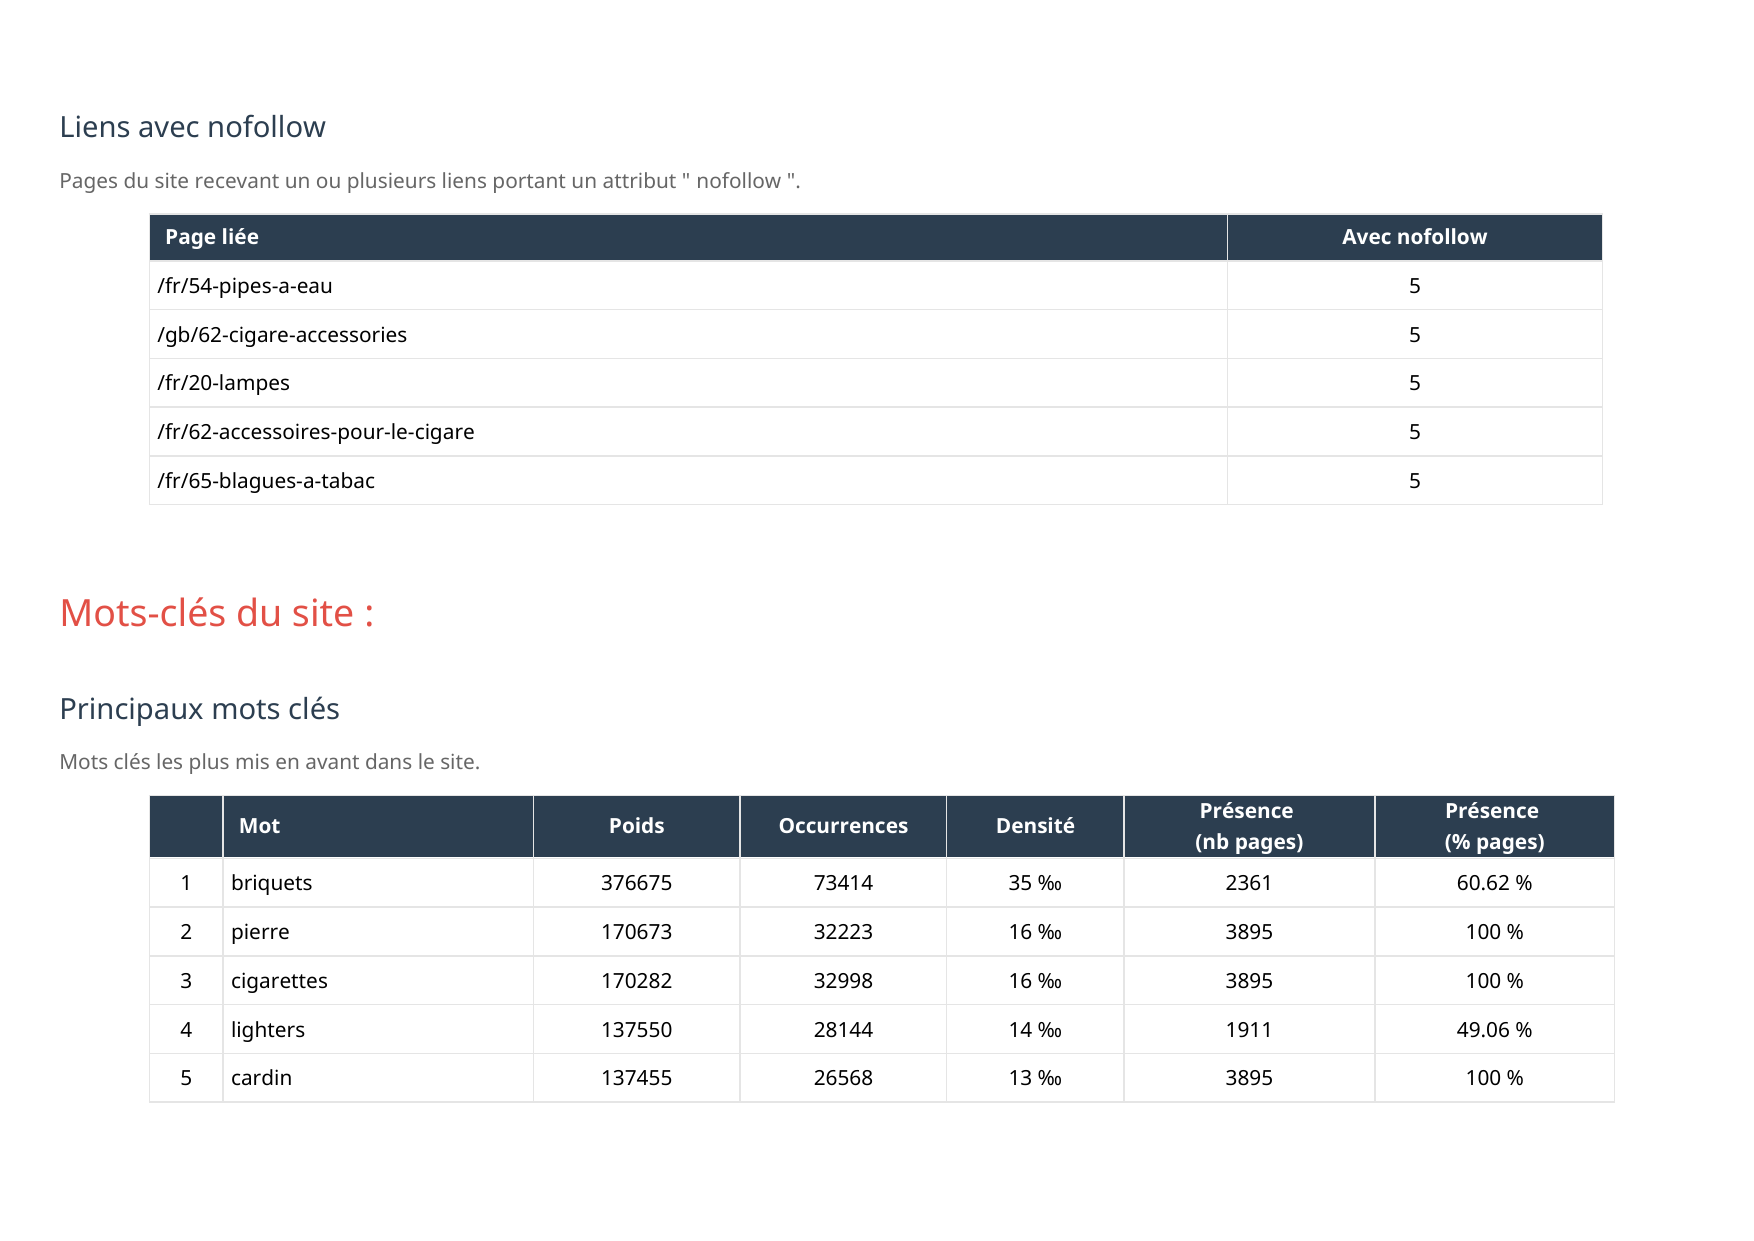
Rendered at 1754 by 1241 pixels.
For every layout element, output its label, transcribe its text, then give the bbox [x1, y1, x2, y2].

table_cell 3895 [1125, 1054, 1374, 1101]
table_cell 100 % [1376, 957, 1614, 1004]
table_cell 100 % [1376, 1054, 1614, 1101]
table_cell 5 [150, 1054, 222, 1101]
table_cell 60.62 % [1376, 859, 1614, 906]
table_cell /fr/20-lampes [150, 359, 1227, 406]
table_cell 73414 [741, 859, 946, 906]
table_cell /fr/54-pipes-a-eau [150, 262, 1227, 309]
table_cell 5 [1228, 310, 1602, 357]
table_cell /fr/62-accessoires-pour-le-cigare [150, 408, 1227, 455]
table_cell 26568 [741, 1054, 946, 1101]
table_header [150, 796, 222, 857]
table_header Mot [224, 796, 533, 857]
table_header Occurrences [741, 796, 946, 857]
table_cell 5 [1228, 408, 1602, 455]
text Mots clés les plus mis en avant dans le site. [59, 747, 1695, 776]
table_cell 2361 [1125, 859, 1374, 906]
table_cell 376675 [534, 859, 739, 906]
text Principaux mots clés [59, 688, 1695, 728]
table_cell /gb/62-cigare-accessories [150, 310, 1227, 357]
table_cell cardin [224, 1054, 533, 1101]
table_cell 100 % [1376, 908, 1614, 955]
table_cell 49.06 % [1376, 1005, 1614, 1052]
text Pages du site recevant un ou plusieurs liens portant un attribut " nofollow ". [59, 166, 1695, 194]
table_cell 4 [150, 1005, 222, 1052]
table_cell 137550 [534, 1005, 739, 1052]
table_cell 2 [150, 908, 222, 955]
table_cell 137455 [534, 1054, 739, 1101]
table_cell lighters [224, 1005, 533, 1052]
table_cell 170673 [534, 908, 739, 955]
table_cell 16 ‰ [947, 957, 1123, 1004]
table_header Avec nofollow [1228, 215, 1602, 260]
table_cell 170282 [534, 957, 739, 1004]
table_cell 3895 [1125, 957, 1374, 1004]
table_cell briquets [224, 859, 533, 906]
table_cell pierre [224, 908, 533, 955]
text Liens avec nofollow [59, 106, 1695, 146]
table_header Poids [534, 796, 739, 857]
table_cell 16 ‰ [947, 908, 1123, 955]
table_cell 14 ‰ [947, 1005, 1123, 1052]
table_cell 28144 [741, 1005, 946, 1052]
table_header Densité [947, 796, 1123, 857]
table_cell 3895 [1125, 908, 1374, 955]
table_header Présence (% pages) [1376, 796, 1614, 857]
table_cell cigarettes [224, 957, 533, 1004]
table_cell 35 ‰ [947, 859, 1123, 906]
table_cell 13 ‰ [947, 1054, 1123, 1101]
subtitle Mots-clés du site : [59, 586, 1695, 637]
table_cell 5 [1228, 262, 1602, 309]
table_header Page liée [150, 215, 1227, 260]
table_cell /fr/65-blagues-a-tabac [150, 457, 1227, 504]
table_cell 1911 [1125, 1005, 1374, 1052]
table_cell 32223 [741, 908, 946, 955]
table_cell 3 [150, 957, 222, 1004]
table_cell 1 [150, 859, 222, 906]
table_cell 5 [1228, 457, 1602, 504]
table_cell 32998 [741, 957, 946, 1004]
table_cell 5 [1228, 359, 1602, 406]
table_header Présence (nb pages) [1125, 796, 1374, 857]
